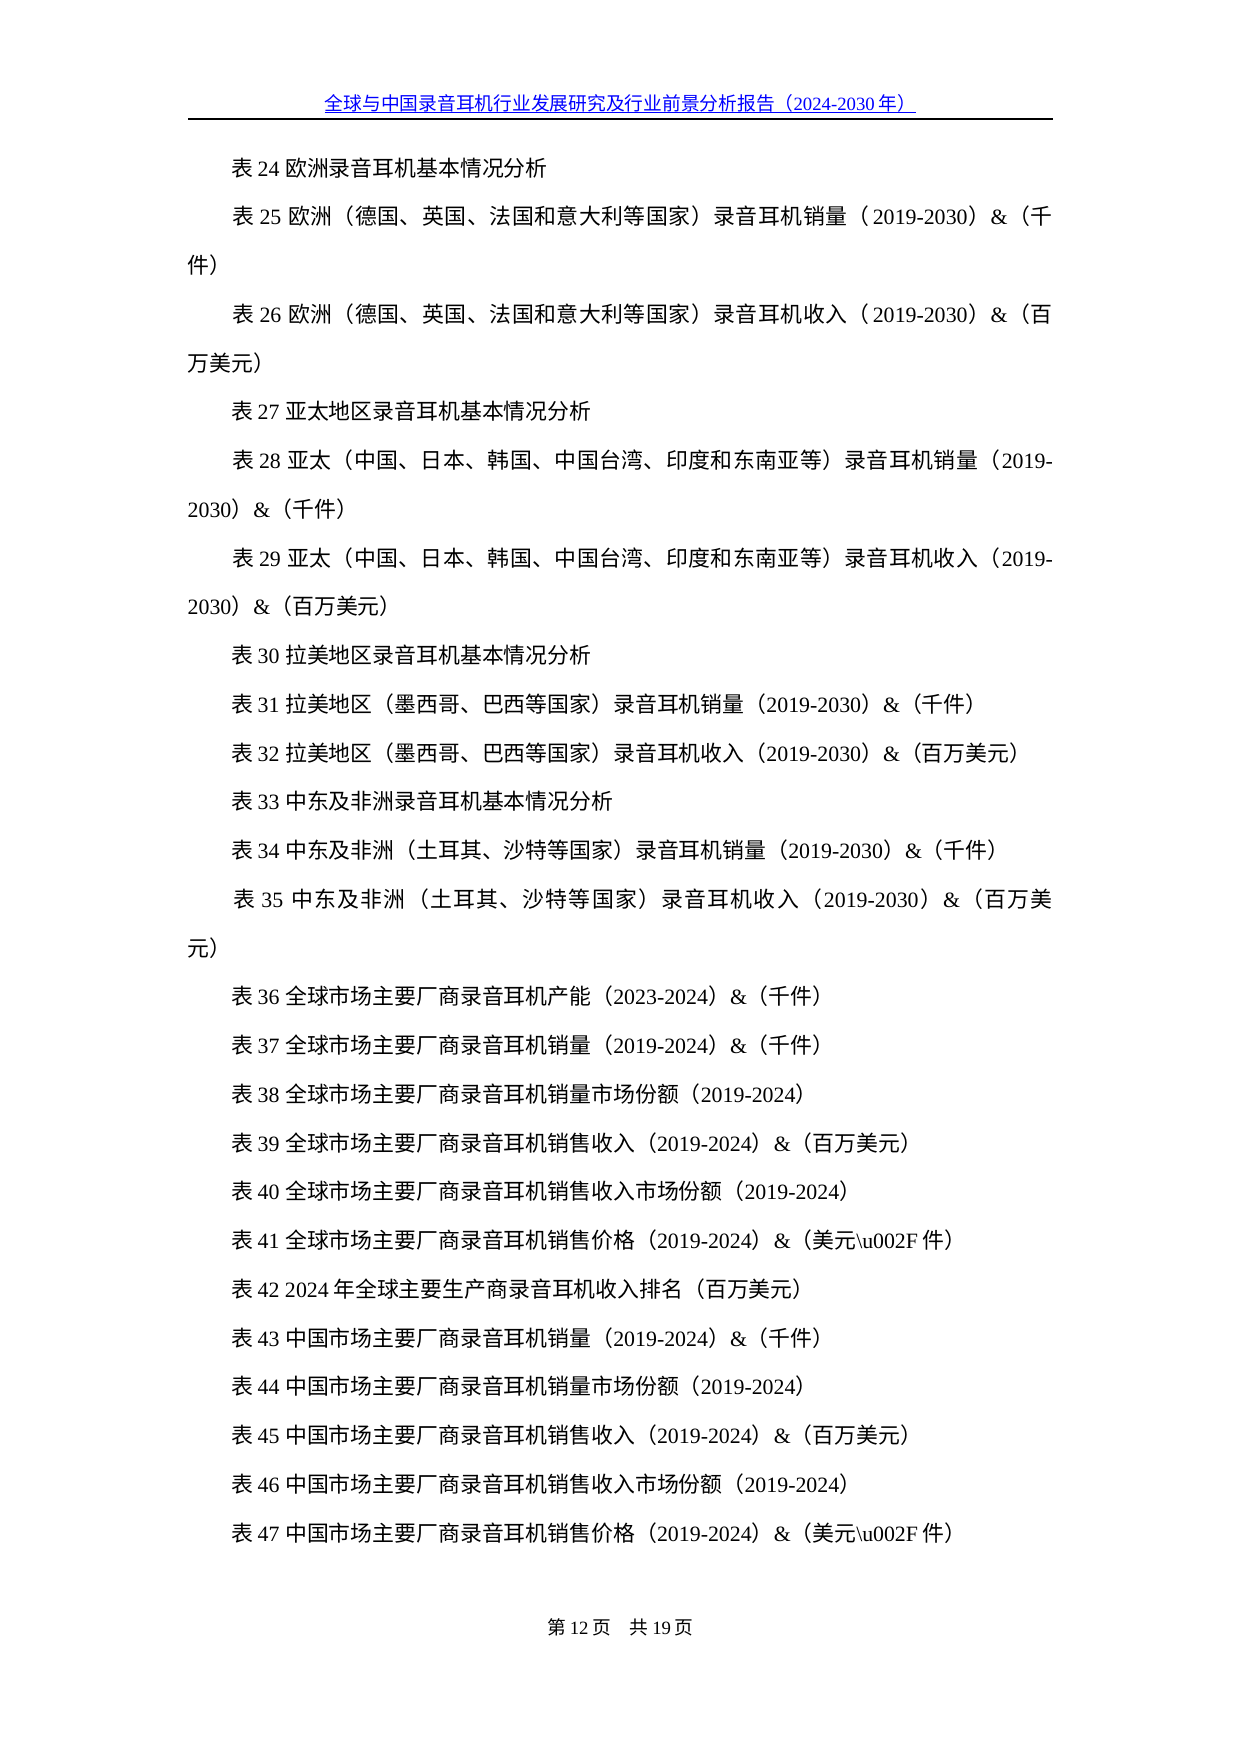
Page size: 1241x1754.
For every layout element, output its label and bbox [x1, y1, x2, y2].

text [187, 150, 1053, 1548]
